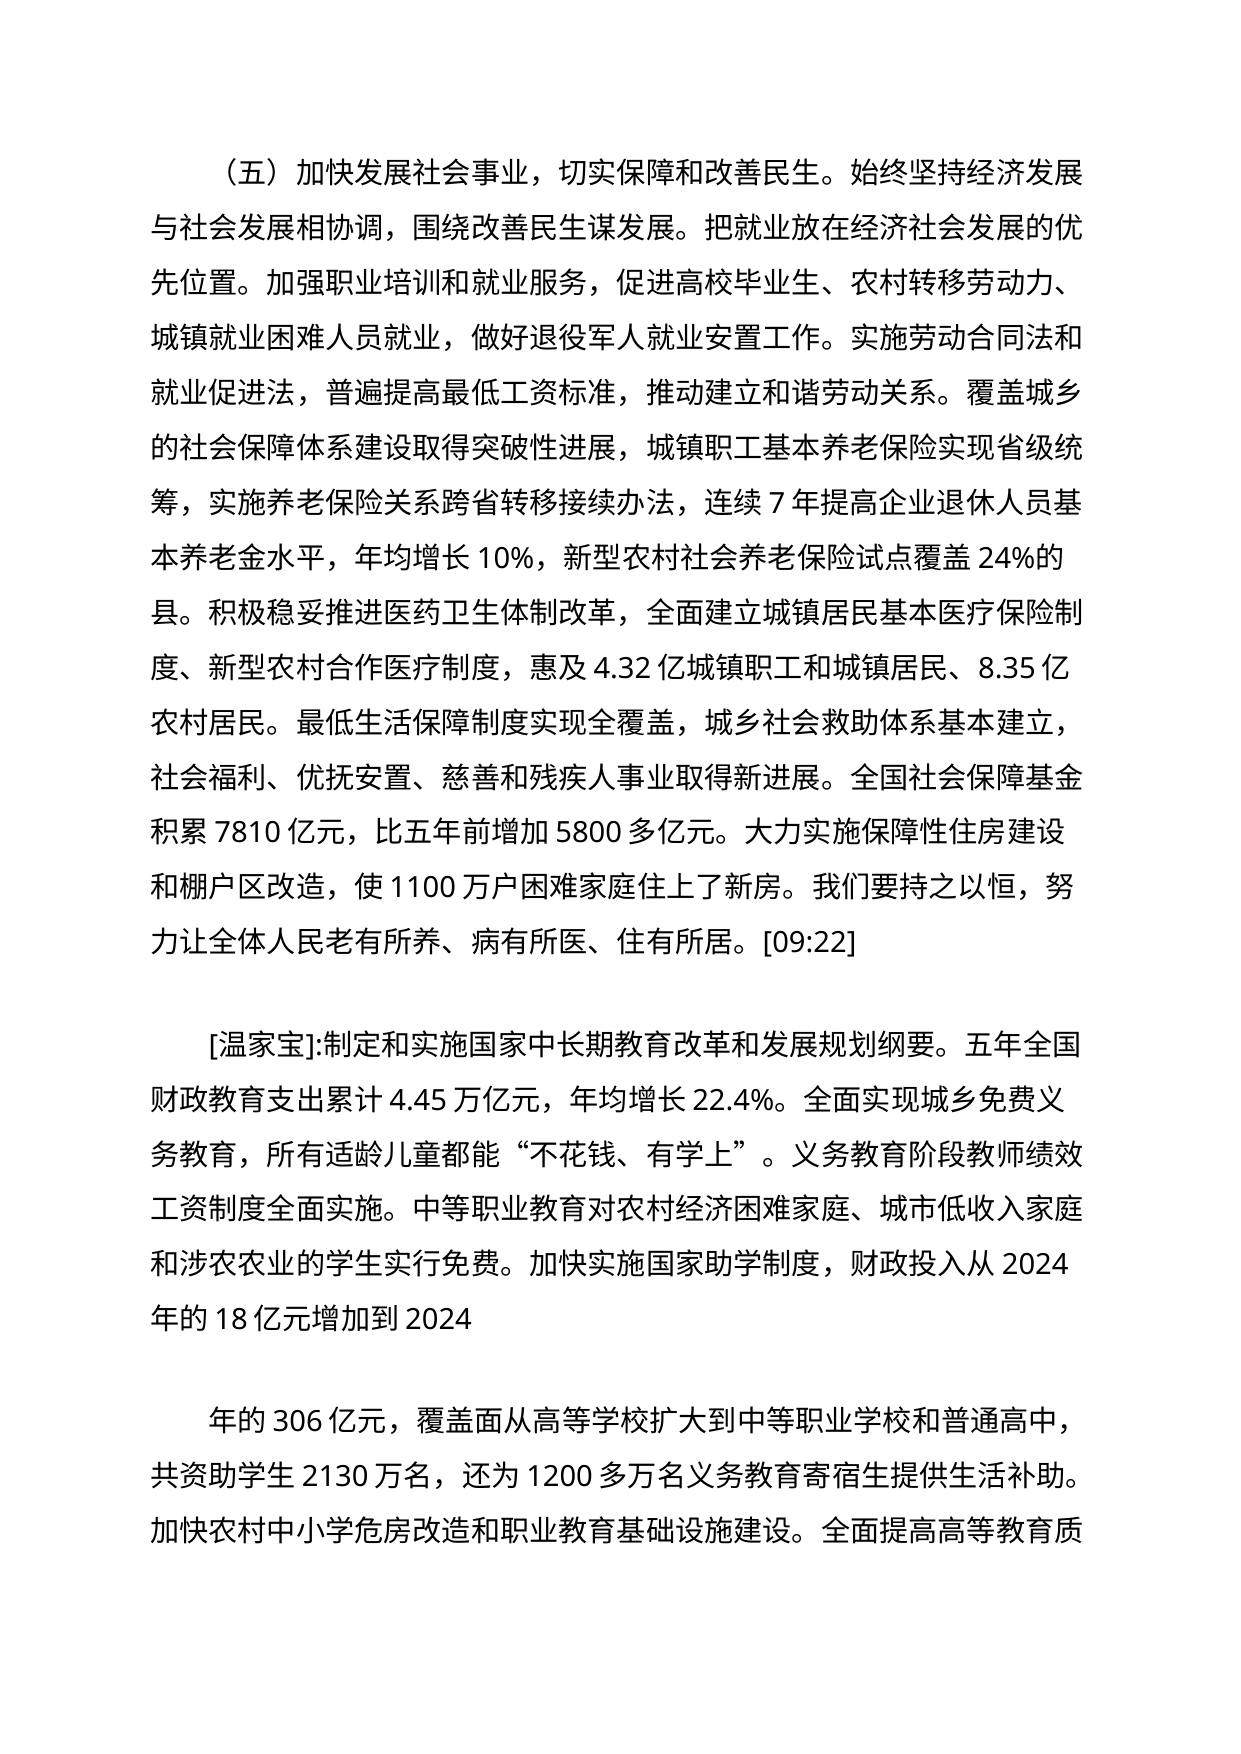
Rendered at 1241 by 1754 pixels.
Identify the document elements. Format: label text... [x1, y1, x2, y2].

text [温家宝]:制定和实施国家中长期教育改革和发展规划纲要。五年全国财政教育支出累计4.45万亿元，年均增长22.4%。全面实现城乡免费义务教育，所有适龄儿童都能“不花钱、有学上”。义务教育阶段教师绩效工资制度全面实施。中等职业教育对农村经济困难家庭、城市低收入家庭和涉农农业的学生实行免费。加快实施国家助学制度，财政投入从2024年的18亿元增加到2024 [150, 1021, 1090, 1338]
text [150, 1398, 1090, 1550]
text （五）加快发展社会事业，切实保障和改善民生。始终坚持经济发展与社会发展相协调，围绕改善民生谋发展。把就业放在经济社会发展的优先位置。加强职业培训和就业服务，促进高校毕业生、农村转移劳动力、城镇就业困难人员就业，做好退役军人就业安置工作。实施劳动合同法和就业促进法，普遍提高最低工资标准，推动建立和谐劳动关系。覆盖城乡的社会保障体系建设取得突破性进展，城镇职工基本养老保险实现省级统筹，实施养老保险关系跨省转移接续办法，连续7年提高企业退休人员基本养老金水平，年均增长10%，新型农村社会养老保险试点覆盖24%的县。积极稳妥推进医药卫生体制改革，全面建立城镇居民基本医疗保险制度、新型农村合作医疗制度，惠及4.32亿城镇职工和城镇居民、8.35亿农村居民。最低生活保障制度实现全覆盖，城乡社会救助体系基本建立，社会福利、优抚安置、慈善和残疾人事业取得新进展。全国社会保障基金积累7810亿元，比五年前增加5800多亿元。大力实施保障性住房建设和棚户区改造，使1100万户困难家庭住上了新房。我们要持之以恒，努力让全体人民老有所养、病有所医、住有所居。[09:22] [150, 150, 1090, 961]
